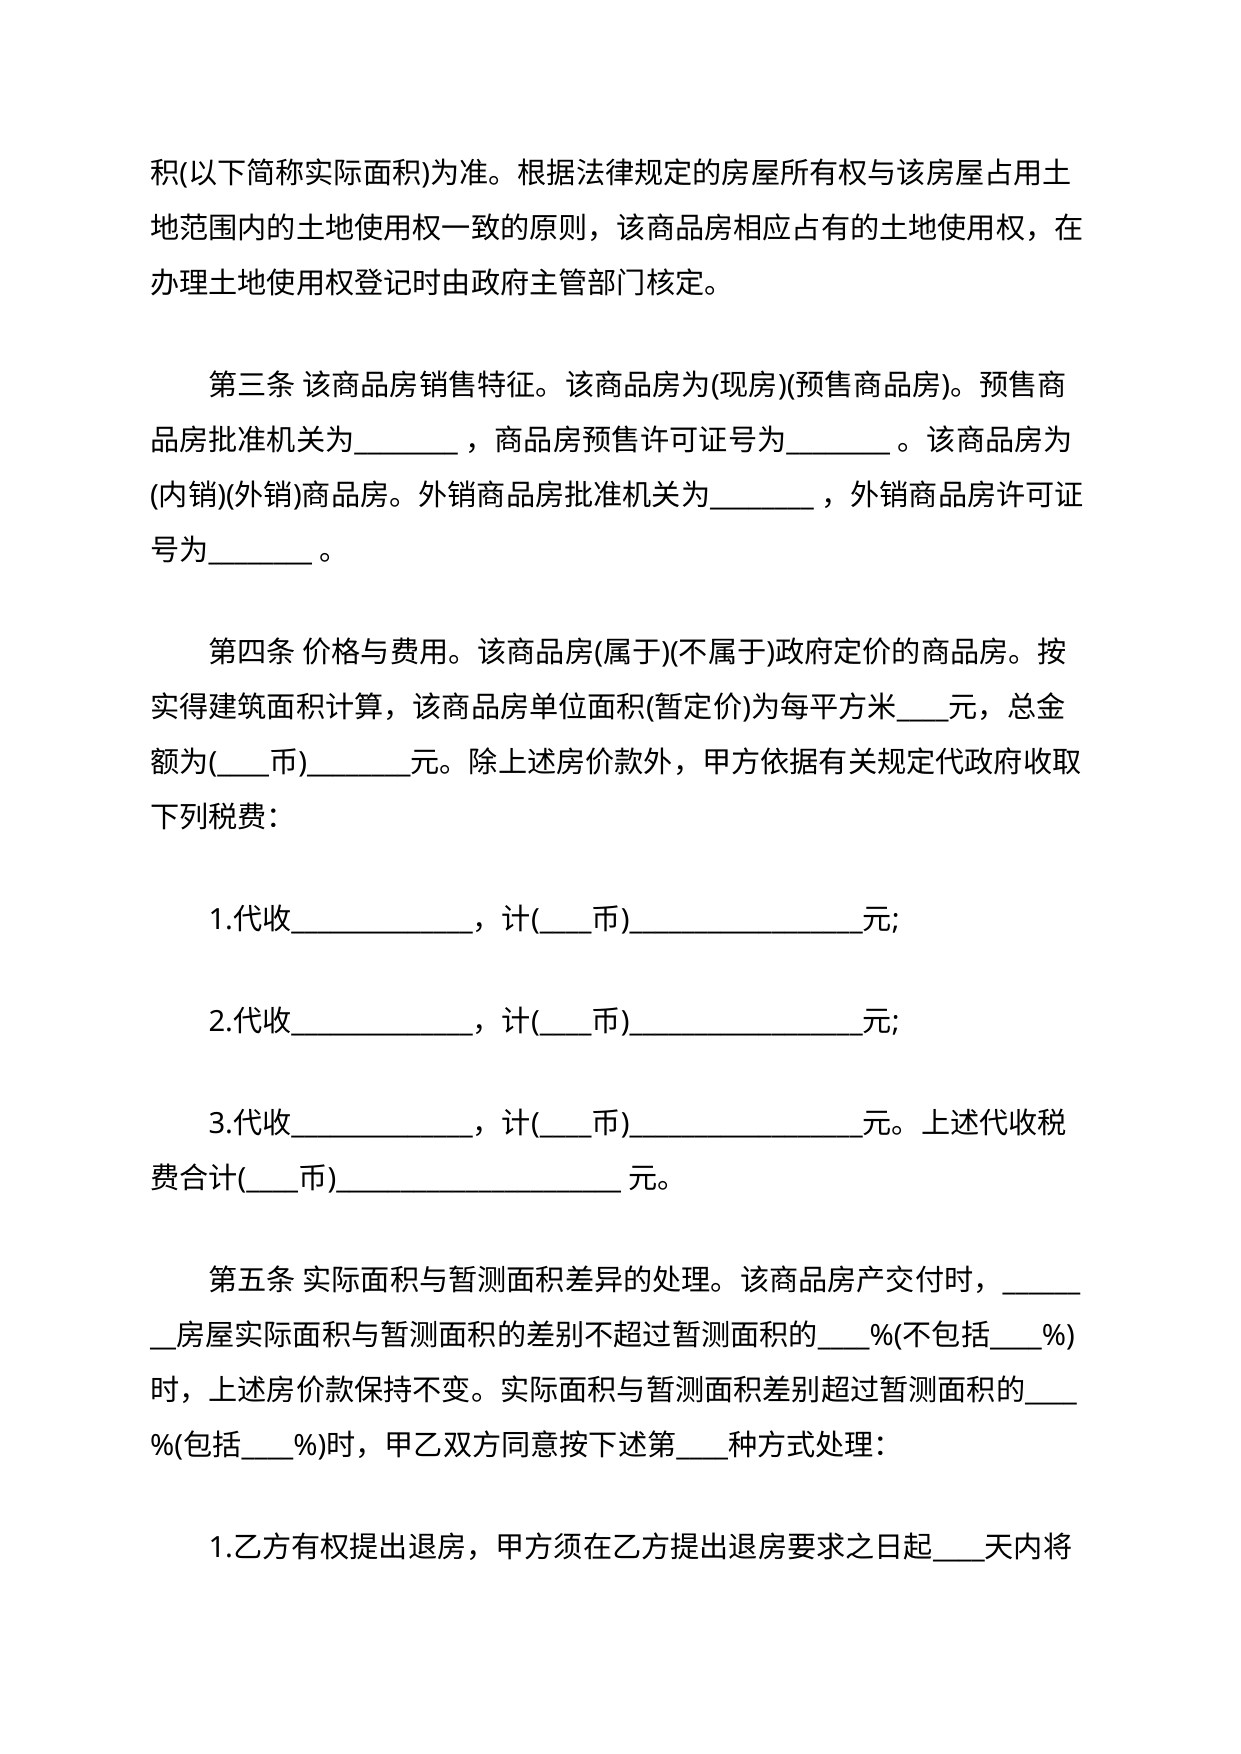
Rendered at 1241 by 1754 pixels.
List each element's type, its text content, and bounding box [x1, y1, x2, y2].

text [150, 150, 1090, 302]
text 第三条 该商品房销售特征。该商品房为(现房)(预售商品房)。预售商品房批准机关为________ ，商品房预售许可证号为________ 。该商品房为(内销)(外销)商品房。外销商品房批准机关为________ ，外销商品房许可证号为________ 。 [150, 362, 1090, 569]
text 第四条 价格与费用。该商品房(属于)(不属于)政府定价的商品房。按实得建筑面积计算，该商品房单位面积(暂定价)为每平方米____元，总金额为(____币)________元。除上述房价款外，甲方依据有关规定代政府收取下列税费： [150, 629, 1090, 836]
text 第五条 实际面积与暂测面积差异的处理。该商品房产交付时，________房屋实际面积与暂测面积的差别不超过暂测面积的____%(不包括____%)时，上述房价款保持不变。实际面积与暂测面积差别超过暂测面积的____%(包括____%)时，甲乙双方同意按下述第____种方式处理： [150, 1256, 1090, 1464]
text 3.代收______________，计(____币)__________________元。上述代收税费合计(____币)______________________ 元。 [150, 1099, 1090, 1197]
text 2.代收______________，计(____币)__________________元; [150, 997, 1090, 1040]
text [150, 1523, 1090, 1566]
text 1.代收______________，计(____币)__________________元; [150, 895, 1090, 938]
